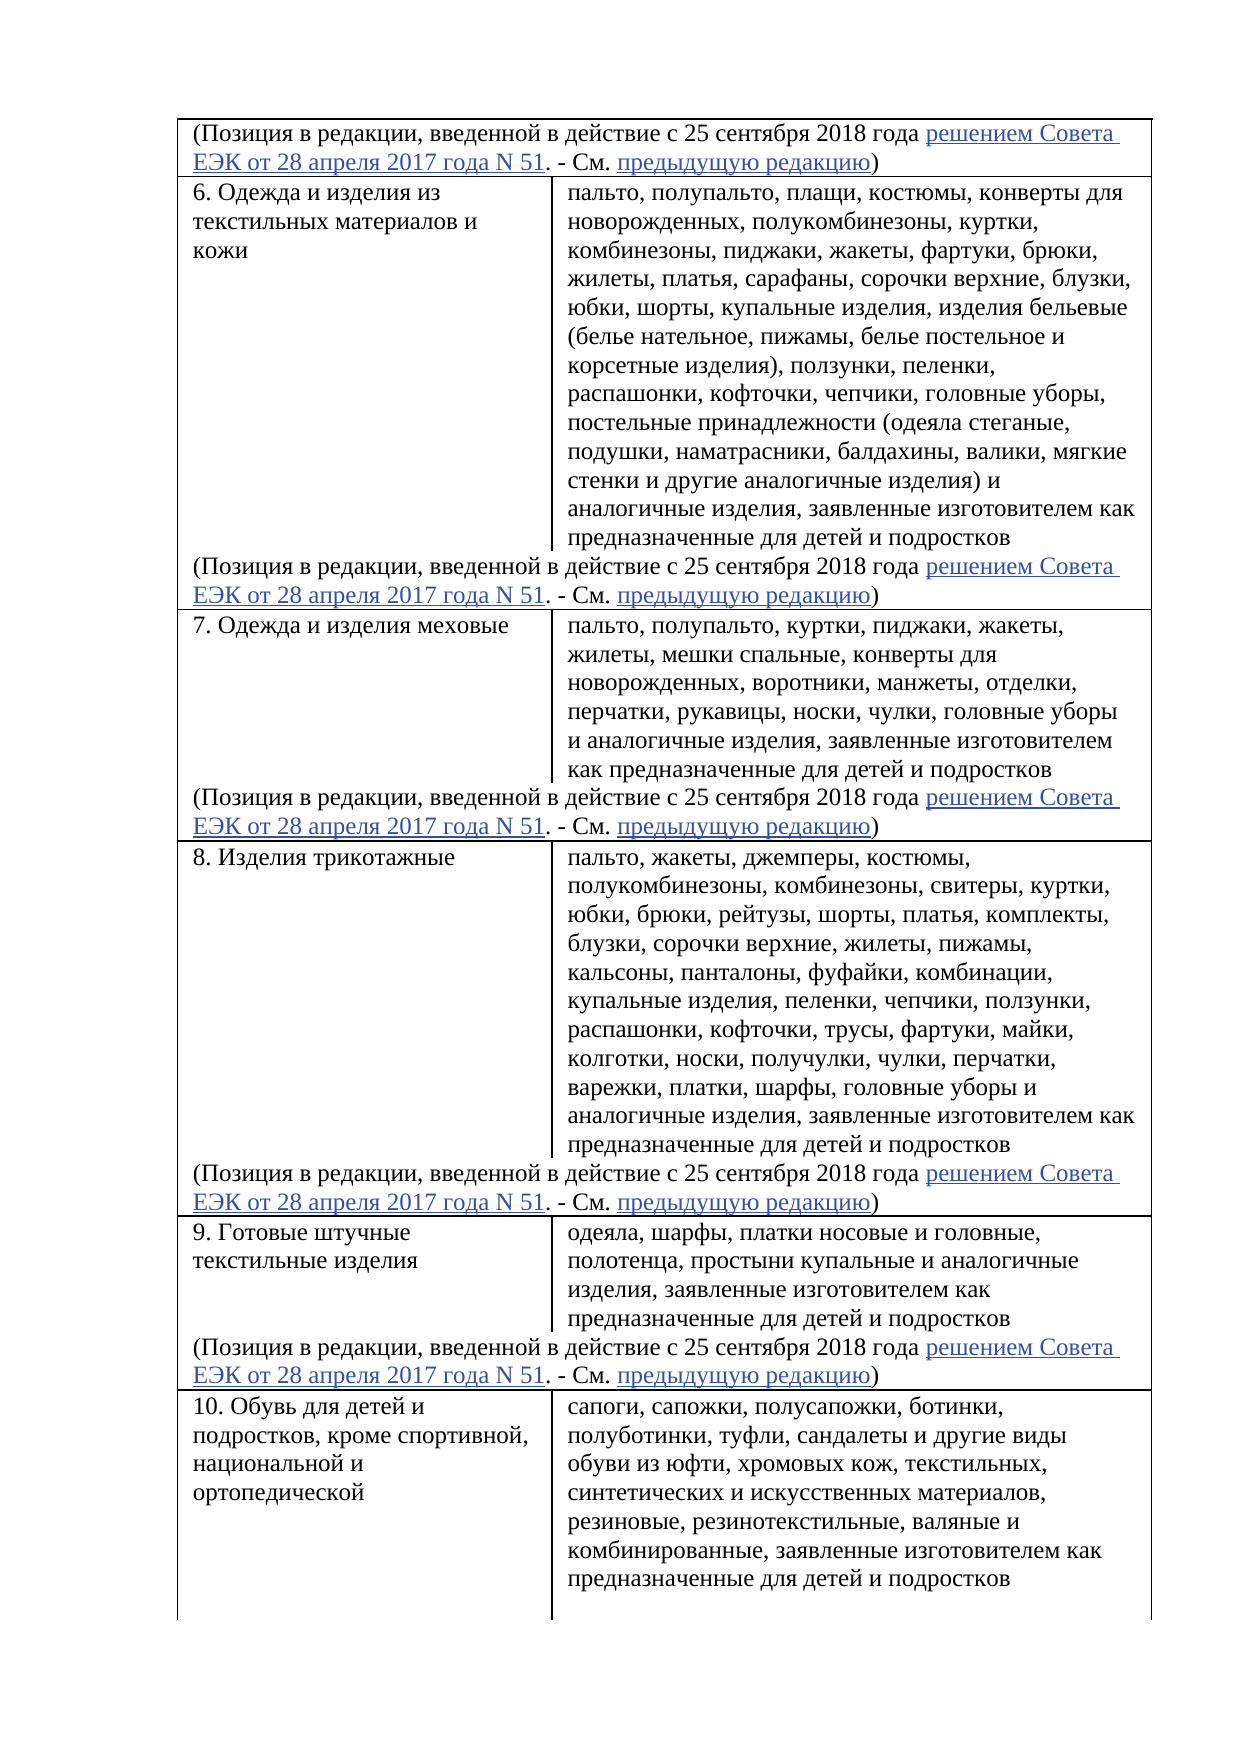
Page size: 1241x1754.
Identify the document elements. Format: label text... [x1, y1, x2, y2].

table_cell одеяла, шарфы, платки носовые и головные, полотенца, простыни купальные и аналогичные изделия, заявленные изготовителем как предназначенные для детей и подростков [553, 1217, 1151, 1332]
table_cell сапоги, сапожки, полусапожки, ботинки, полуботинки, туфли, сандалеты и другие виды обуви из юфти, хромовых кож, текстильных, синтетических и искусственных материалов, резиновые, резинотекстильные, валяные и комбинированные, заявленные изготовителем как предназначенные для детей и подростков [553, 1391, 1151, 1620]
table_cell 10. Обувь для детей и подростков, кроме спортивной, национальной и ортопедической [178, 1391, 551, 1620]
table_cell 6. Одежда и изделия из текстильных материалов и кожи [178, 177, 551, 551]
table_cell пальто, полупальто, плащи, костюмы, конверты для новорожденных, полукомбинезоны, куртки, комбинезоны, пиджаки, жакеты, фартуки, брюки, жилеты, платья, сарафаны, сорочки верхние, блузки, юбки, шорты, купальные изделия, изделия бельевые (белье нательное, пижамы, белье постельное и корсетные изделия), ползунки, пеленки, распашонки, кофточки, чепчики, головные уборы, постельные принадлежности (одеяла стеганые, подушки, наматрасники, балдахины, валики, мягкие стенки и другие аналогичные изделия) и аналогичные изделия, заявленные изготовителем как предназначенные для детей и подростков [553, 177, 1151, 551]
table_cell (Позиция в редакции, введенной в действие с 25 сентября 2018 года решением Совета ЕЭК от 28 апреля 2017 года N 51. - См. предыдущую редакцию) [178, 120, 1151, 176]
table_cell (Позиция в редакции, введенной в действие с 25 сентября 2018 года решением Совета ЕЭК от 28 апреля 2017 года N 51. - См. предыдущую редакцию) [178, 1332, 1151, 1389]
table_cell (Позиция в редакции, введенной в действие с 25 сентября 2018 года решением Совета ЕЭК от 28 апреля 2017 года N 51. - См. предыдущую редакцию) [178, 1158, 1151, 1215]
table_cell 9. Готовые штучные текстильные изделия [178, 1217, 551, 1332]
table_cell (Позиция в редакции, введенной в действие с 25 сентября 2018 года решением Совета ЕЭК от 28 апреля 2017 года N 51. - См. предыдущую редакцию) [178, 783, 1151, 840]
table_cell (Позиция в редакции, введенной в действие с 25 сентября 2018 года решением Совета ЕЭК от 28 апреля 2017 года N 51. - См. предыдущую редакцию) [178, 551, 1151, 608]
table_cell пальто, жакеты, джемперы, костюмы, полукомбинезоны, комбинезоны, свитеры, куртки, юбки, брюки, рейтузы, шорты, платья, комплекты, блузки, сорочки верхние, жилеты, пижамы, кальсоны, панталоны, фуфайки, комбинации, купальные изделия, пеленки, чепчики, ползунки, распашонки, кофточки, трусы, фартуки, майки, колготки, носки, получулки, чулки, перчатки, варежки, платки, шарфы, головные уборы и аналогичные изделия, заявленные изготовителем как предназначенные для детей и подростков [553, 842, 1151, 1158]
table_cell 7. Одежда и изделия меховые [178, 610, 551, 782]
table_cell 8. Изделия трикотажные [178, 842, 551, 1158]
table_cell пальто, полупальто, куртки, пиджаки, жакеты, жилеты, мешки спальные, конверты для новорожденных, воротники, манжеты, отделки, перчатки, рукавицы, носки, чулки, головные уборы и аналогичные изделия, заявленные изготовителем как предназначенные для детей и подростков [553, 610, 1151, 782]
